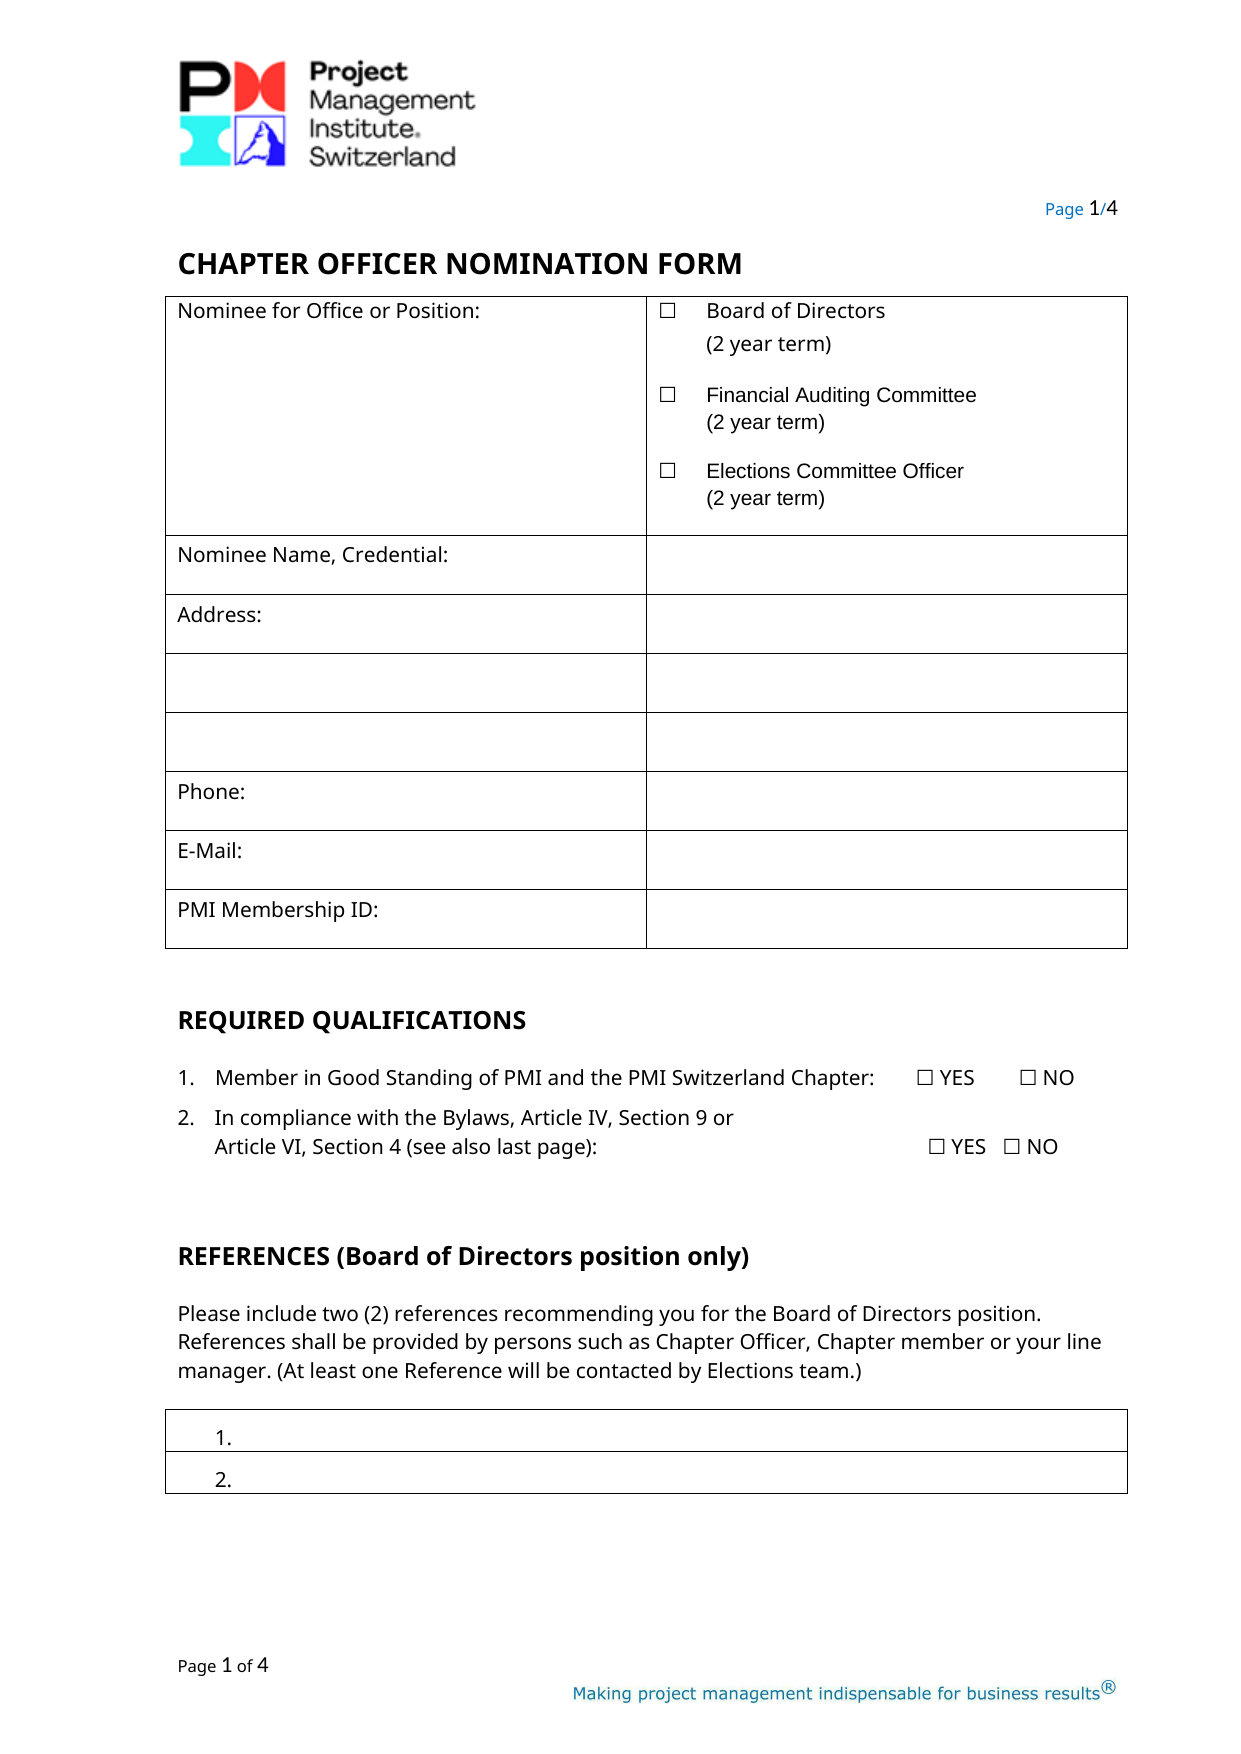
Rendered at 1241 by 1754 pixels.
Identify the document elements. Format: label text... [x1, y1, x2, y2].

text REQUIRED QUALIFICATIONS [177, 1003, 1117, 1037]
table_cell [166, 1452, 1127, 1493]
table_cell PMI Membership ID: [166, 890, 646, 948]
table_cell [647, 890, 1127, 948]
picture [177, 59, 496, 170]
table_cell [647, 713, 1127, 771]
table_cell Nominee Name, Credential: [166, 536, 646, 594]
table_cell [647, 831, 1127, 889]
table_cell [647, 654, 1127, 712]
table_cell [647, 595, 1127, 653]
table_cell [647, 772, 1127, 830]
table_header ☐ Financial Auditing Committee (2 year term) ☐ Elections Committee Officer (2 year term) [647, 297, 1127, 535]
table_cell Phone: [166, 772, 646, 830]
table_cell [647, 536, 1127, 594]
text CHAPTER OFFICER NOMINATION FORM [177, 243, 1117, 283]
picture [572, 1678, 1117, 1704]
table_cell [166, 654, 646, 712]
table_cell Address: [166, 595, 646, 653]
text REFERENCES (Board of Directors position only) [177, 1239, 1117, 1273]
text Please include two (2) references recommending you for the Board of Directors position. References shall be provided by persons such as Chapter Officer, Chapter member or your line manager. (At least one Reference will be contacted by Elections team.) [177, 1299, 1117, 1384]
list Member in Good Standing of PMI and the PMI Switzerland Chapter: [177, 1063, 1117, 1091]
table_header [166, 1410, 1127, 1451]
table_cell [166, 713, 646, 771]
table_cell E-Mail: [166, 831, 646, 889]
table_header Nominee for Office or Position: [166, 297, 646, 535]
